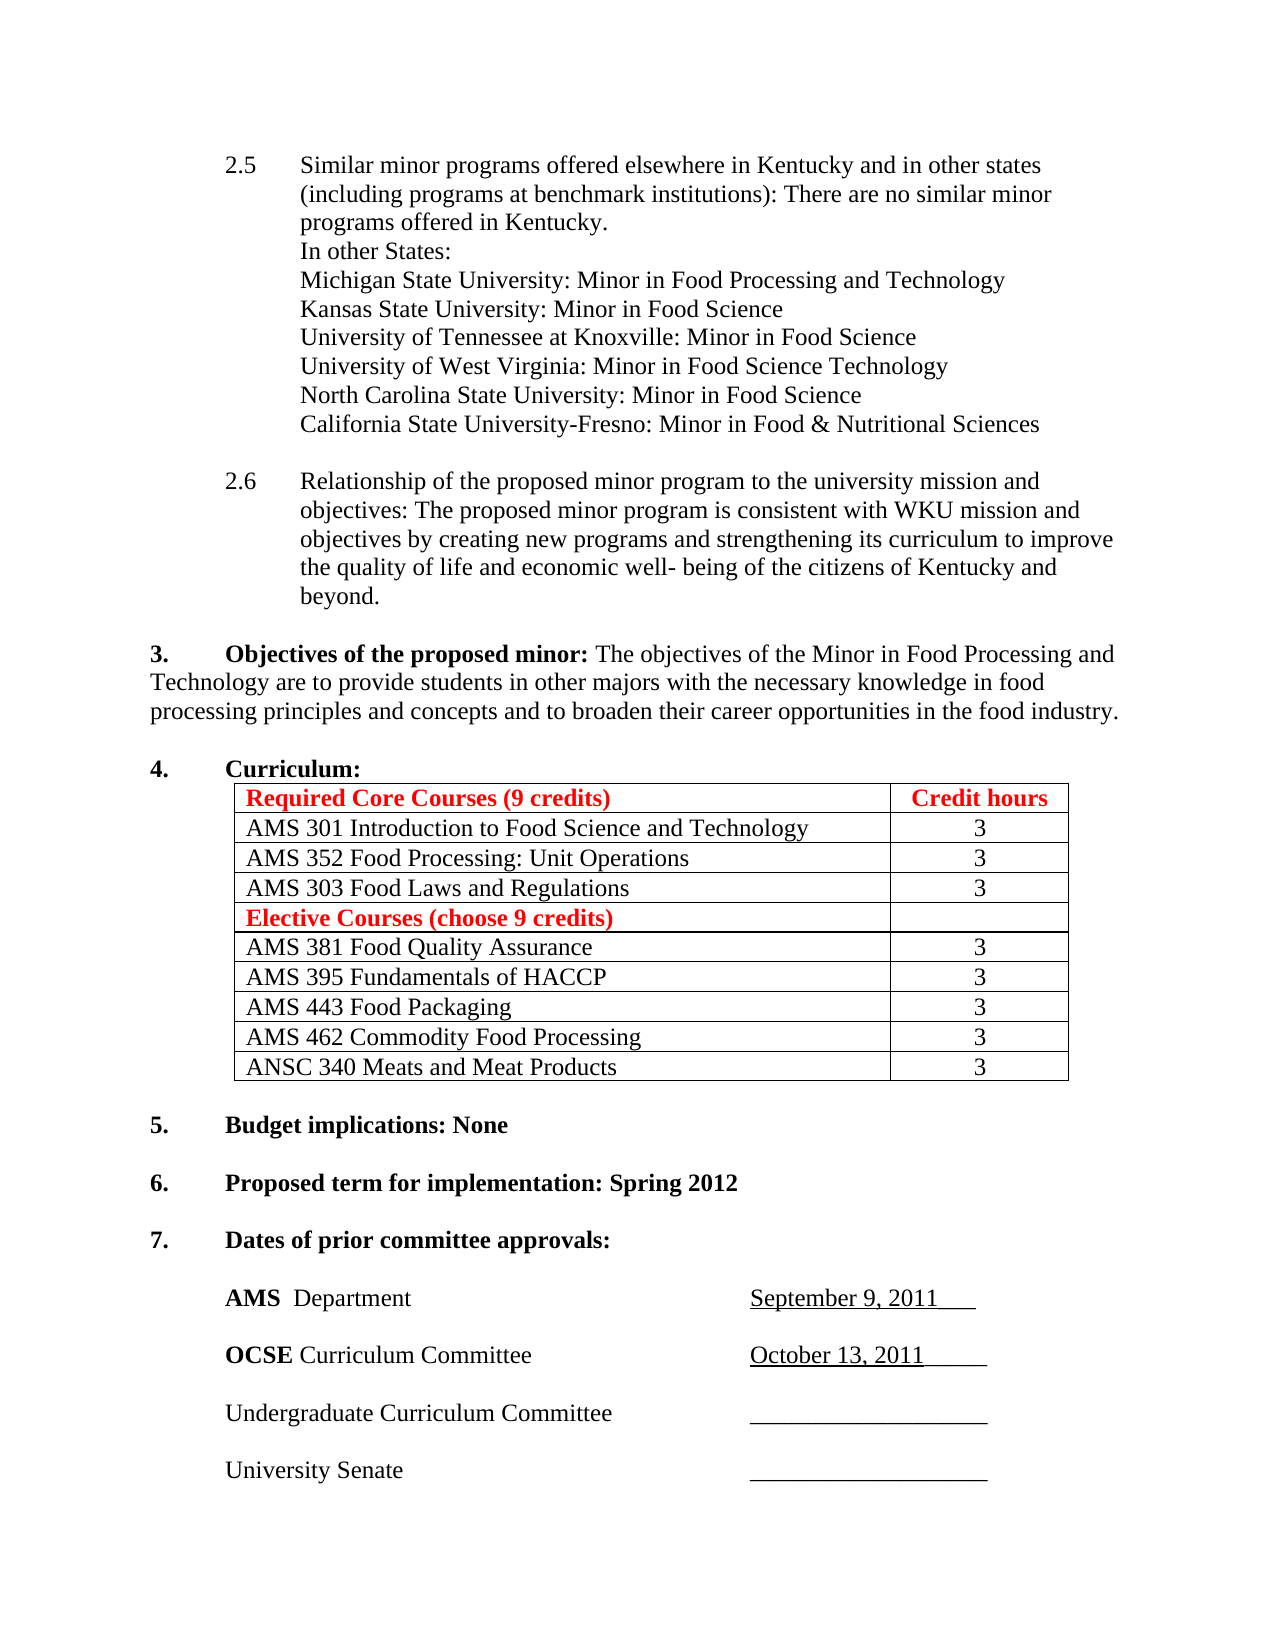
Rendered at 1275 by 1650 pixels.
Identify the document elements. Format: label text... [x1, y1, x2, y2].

table_cell 3 [891, 933, 1068, 961]
table_header Credit hours [891, 784, 1068, 812]
text Undergraduate Curriculum Committee ___________________ [150, 1398, 1125, 1426]
text California State University-Fresno: Minor in Food & Nutritional Sciences [300, 409, 1125, 437]
text Michigan State University: Minor in Food Processing and Technology [300, 265, 1125, 294]
table_cell 3 [891, 1052, 1068, 1080]
text University Senate ___________________ [150, 1455, 1125, 1484]
text University of West Virginia: Minor in Food Science Technology [300, 351, 1125, 380]
table_cell AMS 352 Food Processing: Unit Operations [235, 843, 890, 872]
table_cell 3 [891, 813, 1068, 842]
text 4. Curriculum: [150, 754, 1125, 782]
table_cell AMS 301 Introduction to Food Science and Technology [235, 813, 890, 842]
text 5. Budget implications: None [150, 1110, 1125, 1139]
text Kansas State University: Minor in Food Science [300, 294, 1125, 322]
table_cell Elective Courses (choose 9 credits) [235, 903, 890, 931]
text 2.6 Relationship of the proposed minor program to the university mission and objectives: The proposed minor program is consistent with WKU mission and objectives by creating new programs and strengthening its curriculum to improve the quality of life and economic well- being of the citizens of Kentucky and beyond. [225, 466, 1125, 610]
table_cell 3 [891, 1022, 1068, 1051]
table_header Required Core Courses (9 credits) [235, 784, 890, 812]
table_cell AMS 381 Food Quality Assurance [235, 933, 890, 961]
table_cell AMS 395 Fundamentals of HACCP [235, 962, 890, 991]
table_cell AMS 303 Food Laws and Regulations [235, 873, 890, 902]
text 6. Proposed term for implementation: Spring 2012 [150, 1168, 1125, 1196]
table_cell AMS 443 Food Packaging [235, 992, 890, 1021]
text University of Tennessee at Knoxville: Minor in Food Science [300, 322, 1125, 351]
table_cell 3 [891, 992, 1068, 1021]
table_cell [891, 903, 1068, 931]
table_cell 3 [891, 962, 1068, 991]
text 7. Dates of prior committee approvals: [150, 1225, 1125, 1254]
table_cell ANSC 340 Meats and Meat Products [235, 1052, 890, 1080]
table_cell AMS 462 Commodity Food Processing [235, 1022, 890, 1051]
text North Carolina State University: Minor in Food Science [300, 380, 1125, 409]
text AMS Department September 9, 2011___ [150, 1283, 1125, 1311]
list Similar minor programs offered elsewhere in Kentucky and in other states (including programs at benchmark institutions): There are no similar minor programs offered in Kentucky. [225, 150, 1125, 236]
text In other States: [300, 236, 1125, 265]
table_cell 3 [891, 843, 1068, 872]
text 3. Objectives of the proposed minor: The objectives of the Minor in Food Processing and Technology are to provide students in other majors with the necessary knowledge in food processing principles and concepts and to broaden their career opportunities in the food industry. [150, 639, 1125, 725]
text OCSE Curriculum Committee October 13, 2011_____ [150, 1340, 1125, 1369]
table_cell 3 [891, 873, 1068, 902]
